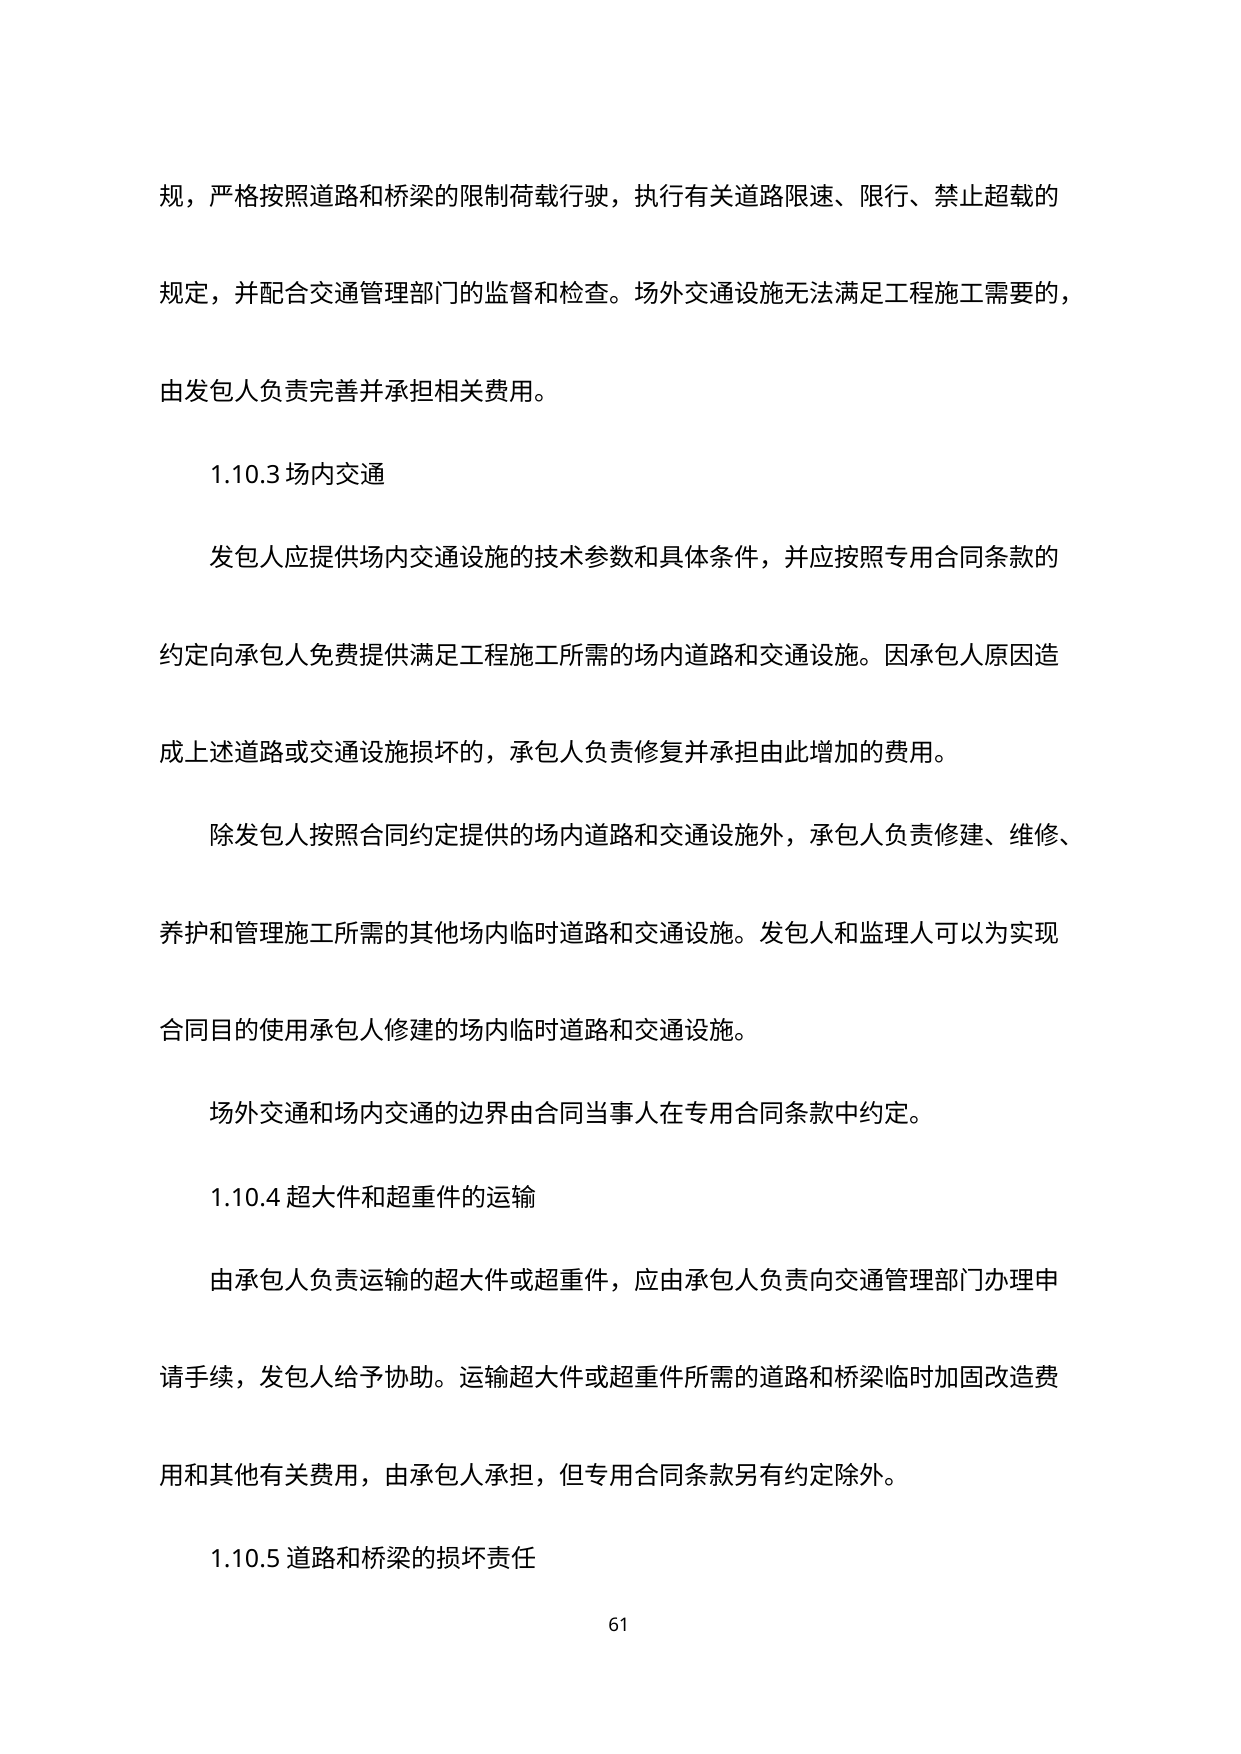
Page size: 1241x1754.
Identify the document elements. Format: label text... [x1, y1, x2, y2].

text 除发包人按照合同约定提供的场内道路和交通设施外，承包人负责修建、维修、养护和管理施工所需的其他场内临时道路和交通设施。发包人和监理人可以为实现合同目的使用承包人修建的场内临时道路和交通设施。 [159, 801, 1078, 1061]
text 1.10.3场内交通 [159, 440, 1078, 505]
text 1.10.4 超大件和超重件的运输 [159, 1163, 1078, 1228]
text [159, 162, 1078, 422]
text 由承包人负责运输的超大件或超重件，应由承包人负责向交通管理部门办理申请手续，发包人给予协助。运输超大件或超重件所需的道路和桥梁临时加固改造费用和其他有关费用，由承包人承担，但专用合同条款另有约定除外。 [159, 1246, 1078, 1506]
text 1.10.5 道路和桥梁的损坏责任 [159, 1524, 1078, 1589]
text 发包人应提供场内交通设施的技术参数和具体条件，并应按照专用合同条款的约定向承包人免费提供满足工程施工所需的场内道路和交通设施。因承包人原因造成上述道路或交通设施损坏的，承包人负责修复并承担由此增加的费用。 [159, 523, 1078, 783]
text 场外交通和场内交通的边界由合同当事人在专用合同条款中约定。 [159, 1079, 1078, 1144]
